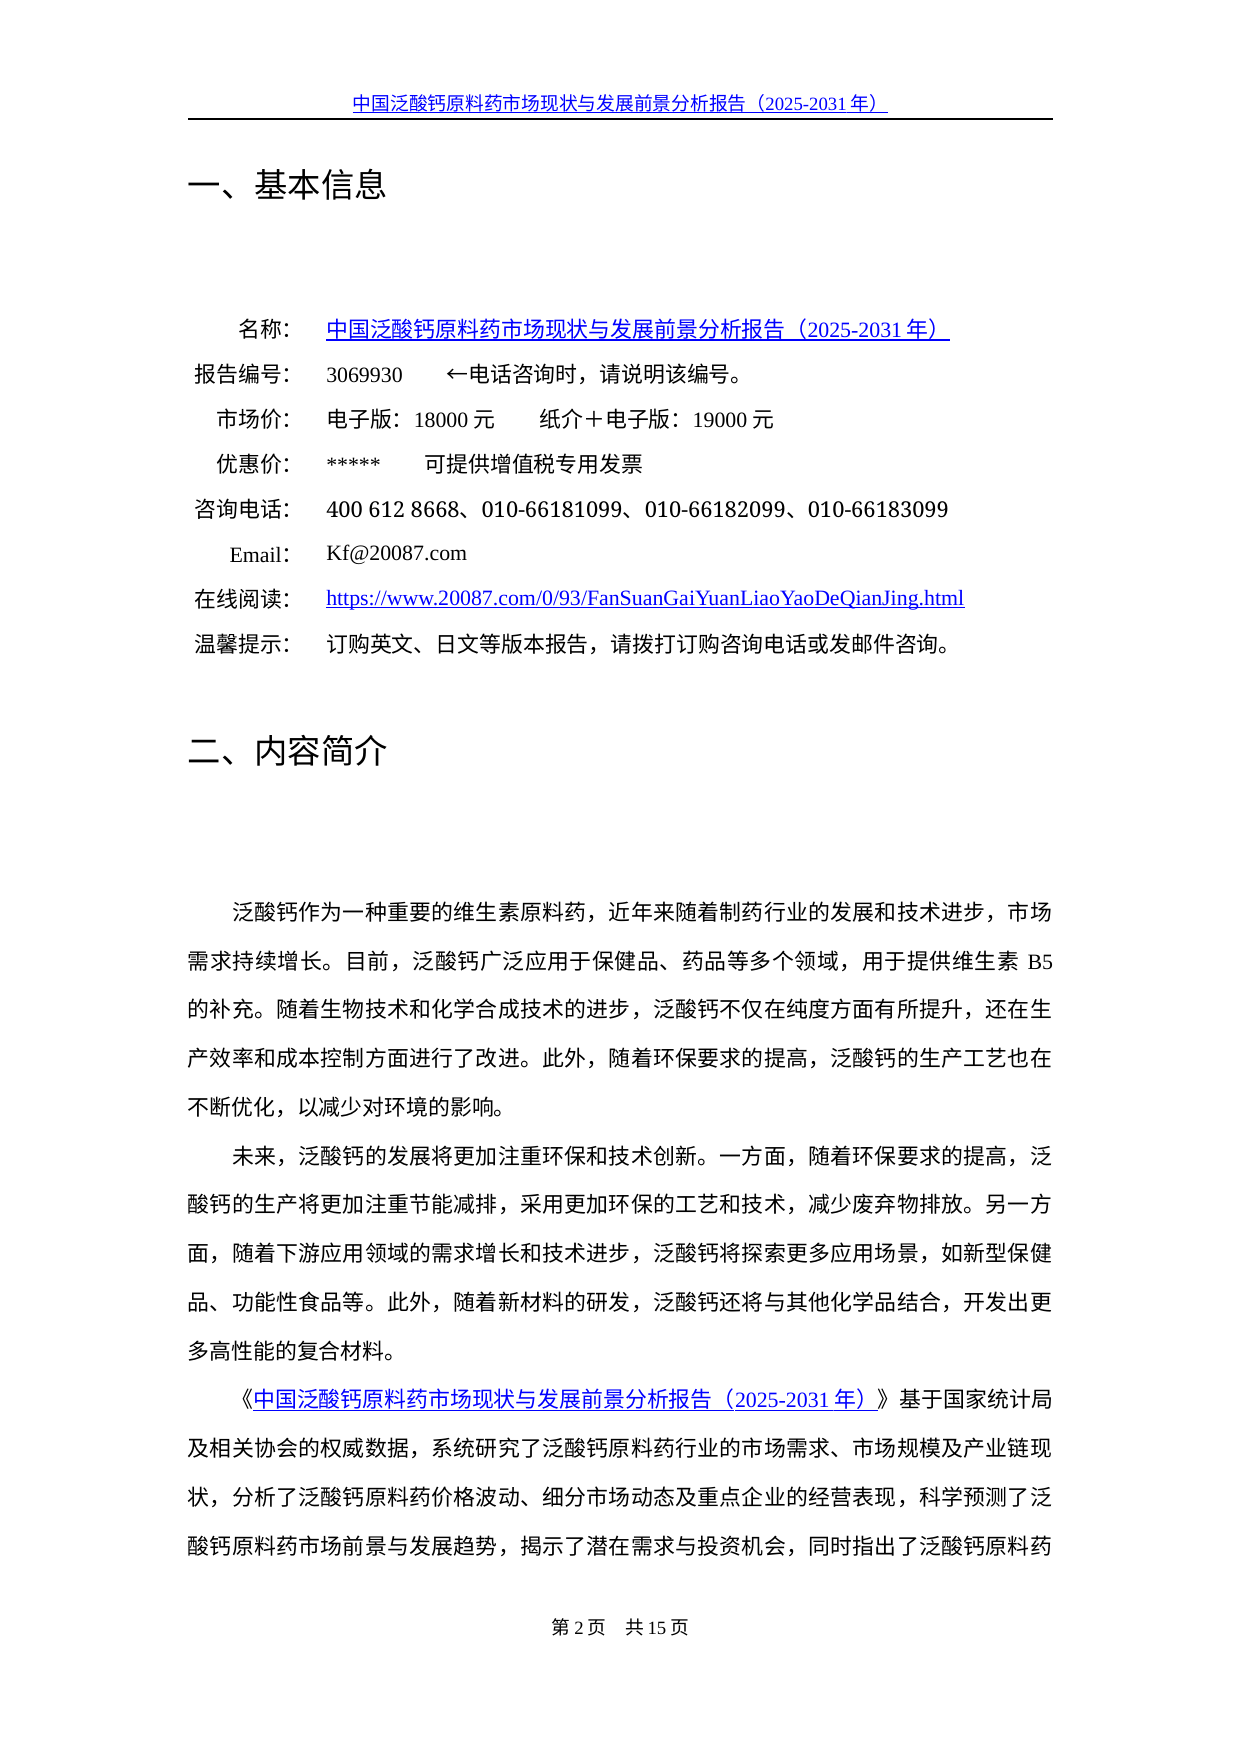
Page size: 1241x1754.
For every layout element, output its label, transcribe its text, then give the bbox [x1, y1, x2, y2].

table_header 中国泛酸钙原料药市场现状与发展前景分析报告（2025-2031年） [315, 312, 1073, 357]
table_cell 在线阅读： [167, 582, 315, 627]
table_cell 订购英文、日文等版本报告，请拨打订购咨询电话或发邮件咨询。 [315, 627, 1073, 672]
table_cell Email： [167, 537, 315, 582]
table_header 名称： [167, 312, 315, 357]
table_cell Kf@20087.com [315, 537, 1073, 582]
table_cell 3069930 ←电话咨询时，请说明该编号。 [315, 357, 1073, 402]
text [187, 894, 1053, 1561]
title 一、基本信息 [187, 150, 1053, 215]
table_cell ***** 可提供增值税专用发票 [315, 447, 1073, 492]
table_cell 优惠价： [167, 447, 315, 492]
table_cell 400 612 8668、010-66181099、010-66182099、010-66183099 [315, 492, 1073, 537]
table_cell 咨询电话： [167, 492, 315, 537]
table_cell 报告编号： [167, 357, 315, 402]
table_cell 电子版：18000 元 纸介＋电子版：19000 元 [315, 402, 1073, 447]
table_cell 温馨提示： [167, 627, 315, 672]
title 二、内容简介 [187, 717, 1053, 782]
table_cell [315, 582, 1073, 627]
table_cell 市场价： [167, 402, 315, 447]
